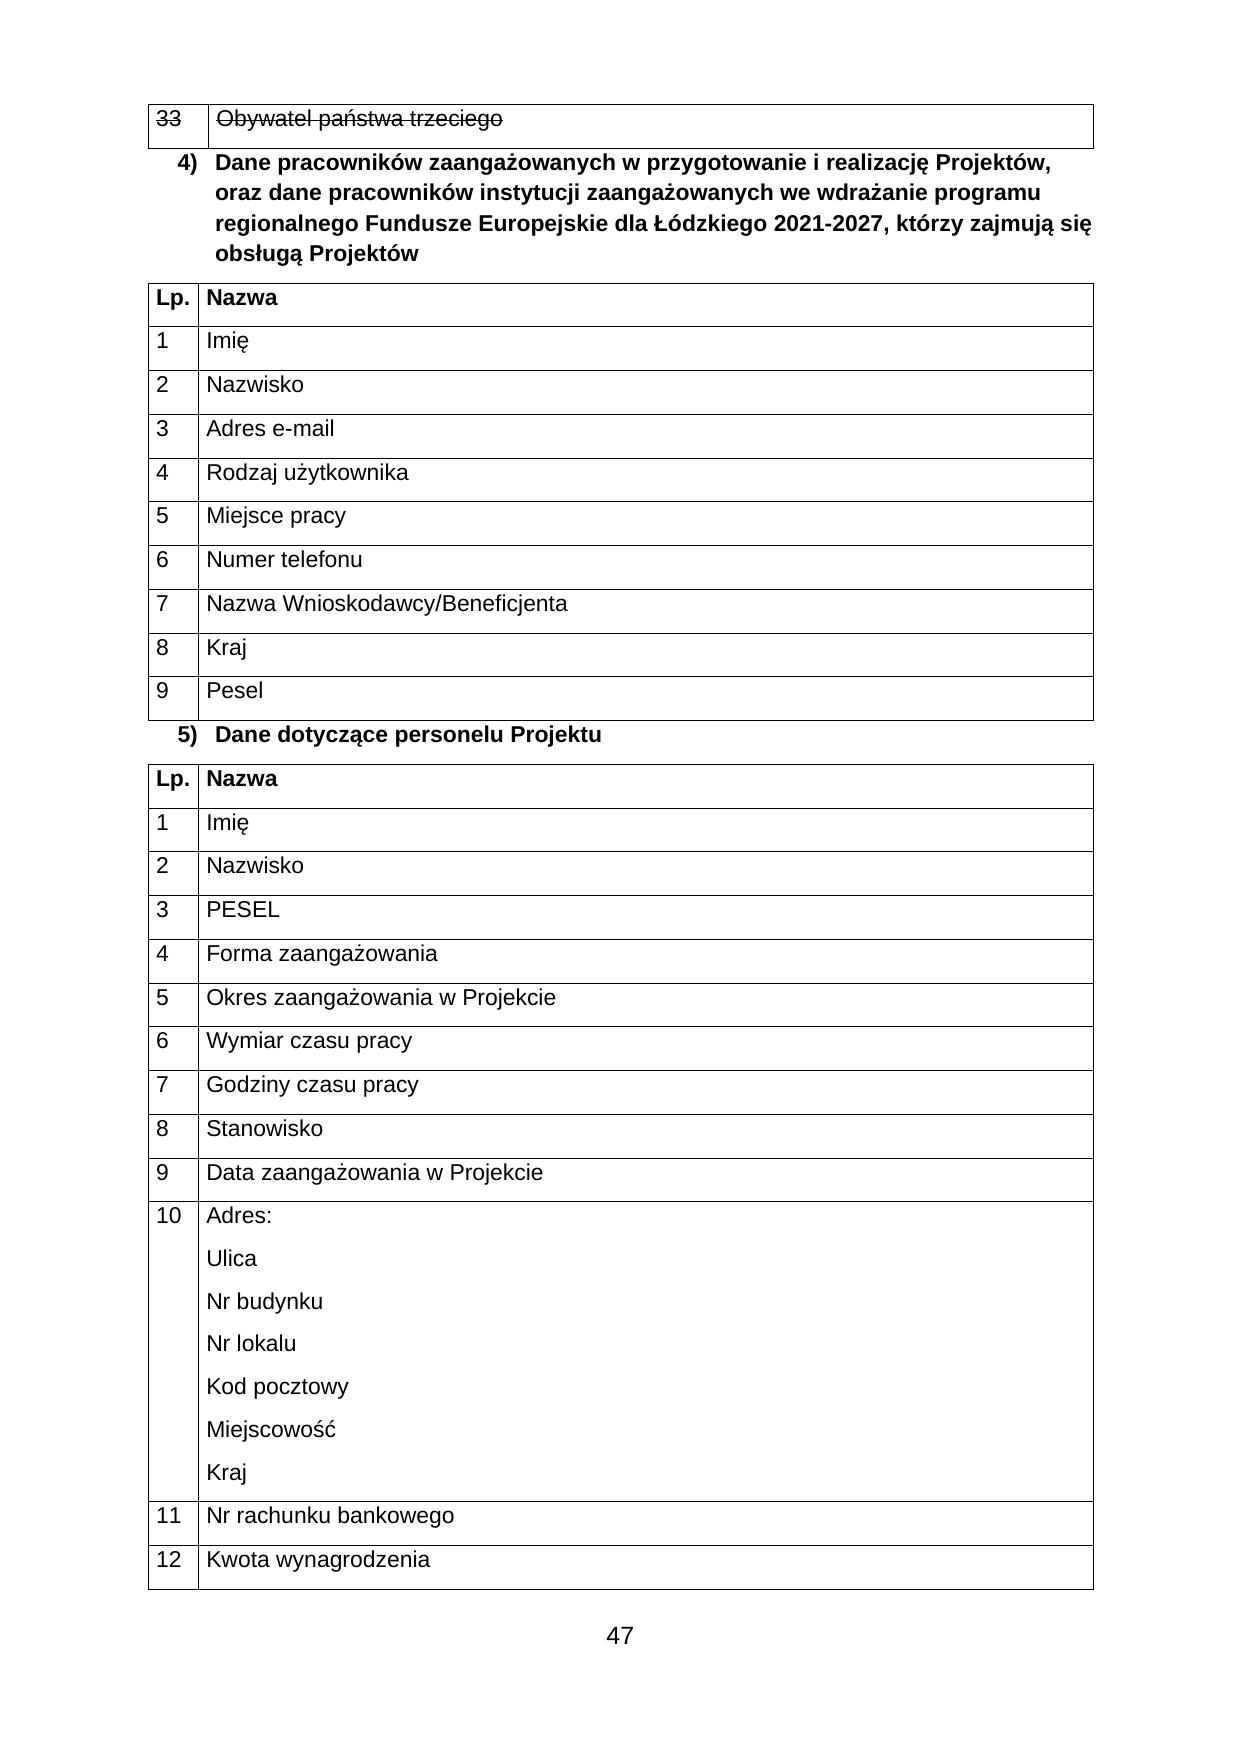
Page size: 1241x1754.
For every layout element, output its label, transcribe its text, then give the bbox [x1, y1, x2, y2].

table_cell Okres zaangażowania w Projekcie [199, 984, 1093, 1026]
table_cell 9 [149, 1159, 198, 1201]
table_cell Kraj [199, 634, 1093, 676]
table_cell 9 [149, 677, 198, 720]
table_cell 6 [149, 1027, 198, 1070]
table_cell Nr rachunku bankowego [199, 1502, 1093, 1545]
list Dane dotyczące personelu Projektu [177, 721, 1092, 747]
table_cell 4 [149, 940, 198, 982]
table_cell 2 [149, 852, 198, 895]
table_cell Rodzaj użytkownika [199, 459, 1093, 501]
table_cell 7 [149, 590, 198, 632]
table_header Lp. [149, 765, 198, 807]
table_header Nazwa [199, 765, 1093, 807]
table_cell 5 [149, 502, 198, 545]
table_cell Godziny czasu pracy [199, 1071, 1093, 1114]
table_cell 3 [149, 415, 198, 457]
table_cell PESEL [199, 896, 1093, 939]
table_cell 12 [149, 1546, 198, 1589]
table_cell 10 [149, 1202, 198, 1501]
table_cell 8 [149, 1115, 198, 1157]
table_cell 1 [149, 327, 198, 370]
table_cell Forma zaangażowania [199, 940, 1093, 982]
table_cell 4 [149, 459, 198, 501]
table_cell 3 [149, 896, 198, 939]
table_cell Imię [199, 809, 1093, 851]
table_cell 5 [149, 984, 198, 1026]
table_cell Pesel [199, 677, 1093, 720]
table_cell Kwota wynagrodzenia [199, 1546, 1093, 1589]
table_cell 11 [149, 1502, 198, 1545]
table_cell 7 [149, 1071, 198, 1114]
list Dane pracowników zaangażowanych w przygotowanie i realizację Projektów, oraz dane pracowników instytucji zaangażowanych we wdrażanie programu regionalnego Fundusze Europejskie dla Łódzkiego 2021-2027, którzy zajmują się obsługą Projektów [177, 149, 1092, 266]
table_cell Adres: Ulica Nr budynku Nr lokalu Kod pocztowy Miejscowość Kraj [199, 1202, 1093, 1501]
table_cell 2 [149, 371, 198, 414]
table_cell Nazwisko [199, 371, 1093, 414]
table_cell Nazwisko [199, 852, 1093, 895]
table_cell Miejsce pracy [199, 502, 1093, 545]
table_header Lp. [149, 284, 198, 326]
table_cell Nazwa Wnioskodawcy/Beneficjenta [199, 590, 1093, 632]
table_cell 8 [149, 634, 198, 676]
table_header Nazwa [199, 284, 1093, 326]
table_cell Imię [199, 327, 1093, 370]
table_cell Obywatel państwa trzeciego [209, 105, 1093, 148]
table_cell 6 [149, 546, 198, 589]
table_cell 1 [149, 809, 198, 851]
table_cell Stanowisko [199, 1115, 1093, 1157]
table_cell 33 [149, 105, 208, 148]
table_cell Adres e-mail [199, 415, 1093, 457]
table_cell Numer telefonu [199, 546, 1093, 589]
table_cell Data zaangażowania w Projekcie [199, 1159, 1093, 1201]
table_cell Wymiar czasu pracy [199, 1027, 1093, 1070]
